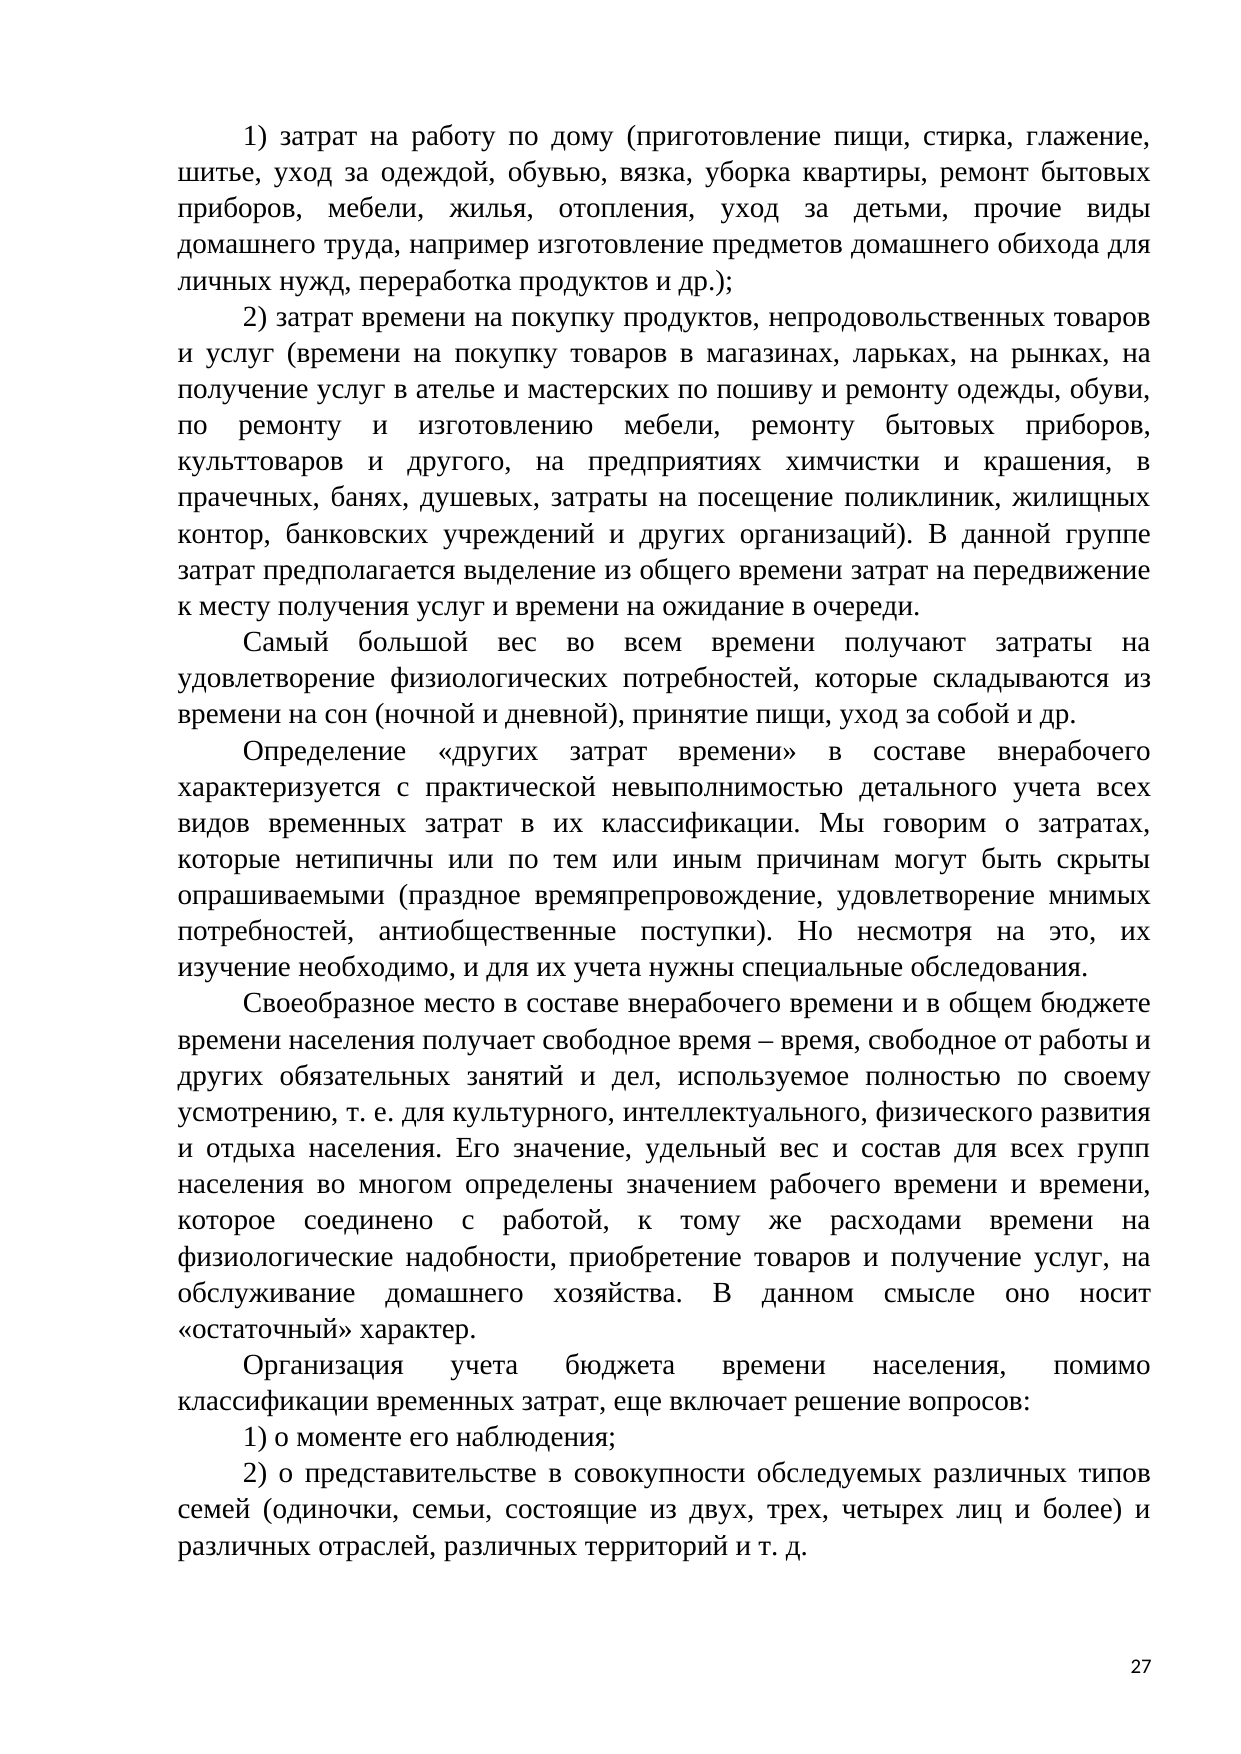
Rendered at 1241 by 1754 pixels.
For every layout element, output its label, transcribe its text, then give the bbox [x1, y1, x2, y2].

text Определение «других затрат времени» в составе внерабочего характеризуется с практической невыполнимостью детального учета всех видов временных затрат в их классификации. Мы говорим о затратах, которые нетипичны или по тем или иным причинам могут быть скрыты опрашиваемыми (праздное времяпрепровождение, удовлетворение мнимых потребностей, антиобщественные поступки). Но несмотря на это, их изучение необходимо, и для их учета нужны специальные обследования. [177, 733, 1152, 983]
text 1) о моменте его наблюдения; [177, 1419, 1152, 1453]
text 2) о представительстве в совокупности обследуемых различных типов семей (одиночки, семьи, состоящие из двух, трех, четырех лиц и более) и различных отраслей, различных территорий и т. д. [177, 1456, 1152, 1561]
text Самый большой вес во всем времени получают затраты на удовлетворение физиологических потребностей, которые складываются из времени на сон (ночной и дневной), принятие пищи, уход за собой и др. [177, 624, 1152, 730]
text 2) затрат времени на покупку продуктов, непродовольственных товаров и услуг (времени на покупку товаров в магазинах, ларьках, на рынках, на получение услуг в ателье и мастерских по пошиву и ремонту одежды, обуви, по ремонту и изготовлению мебели, ремонту бытовых приборов, культтоваров и другого, на предприятиях химчистки и крашения, в прачечных, банях, душевых, затраты на посещение поликлиник, жилищных контор, банковских учреждений и других организаций). В данной группе затрат предполагается выделение из общего времени затрат на передвижение к месту получения услуг и времени на ожидание в очереди. [177, 299, 1152, 622]
text 1) затрат на работу по дому (приготовление пищи, стирка, глажение, шитье, уход за одеждой, обувью, вязка, уборка квартиры, ремонт бытовых приборов, мебели, жилья, отопления, уход за детьми, прочие виды домашнего труда, например изготовление предметов домашнего обихода для личных нужд, переработка продуктов и др.); [177, 118, 1152, 296]
text Своеобразное место в составе внерабочего времени и в общем бюджете времени населения получает свободное время – время, свободное от работы и других обязательных занятий и дел, используемое полностью по своему усмотрению, т. е. для культурного, интеллектуального, физического развития и отдыха населения. Его значение, удельный вес и состав для всех групп населения во многом определены значением рабочего времени и времени, которое соединено с работой, к тому же расходами времени на физиологические надобности, приобретение товаров и получение услуг, на обслуживание домашнего хозяйства. В данном смысле оно носит «остаточный» характер. [177, 986, 1152, 1344]
text Организация учета бюджета времени населения, помимо классификации временных затрат, еще включает решение вопросов: [177, 1347, 1152, 1417]
